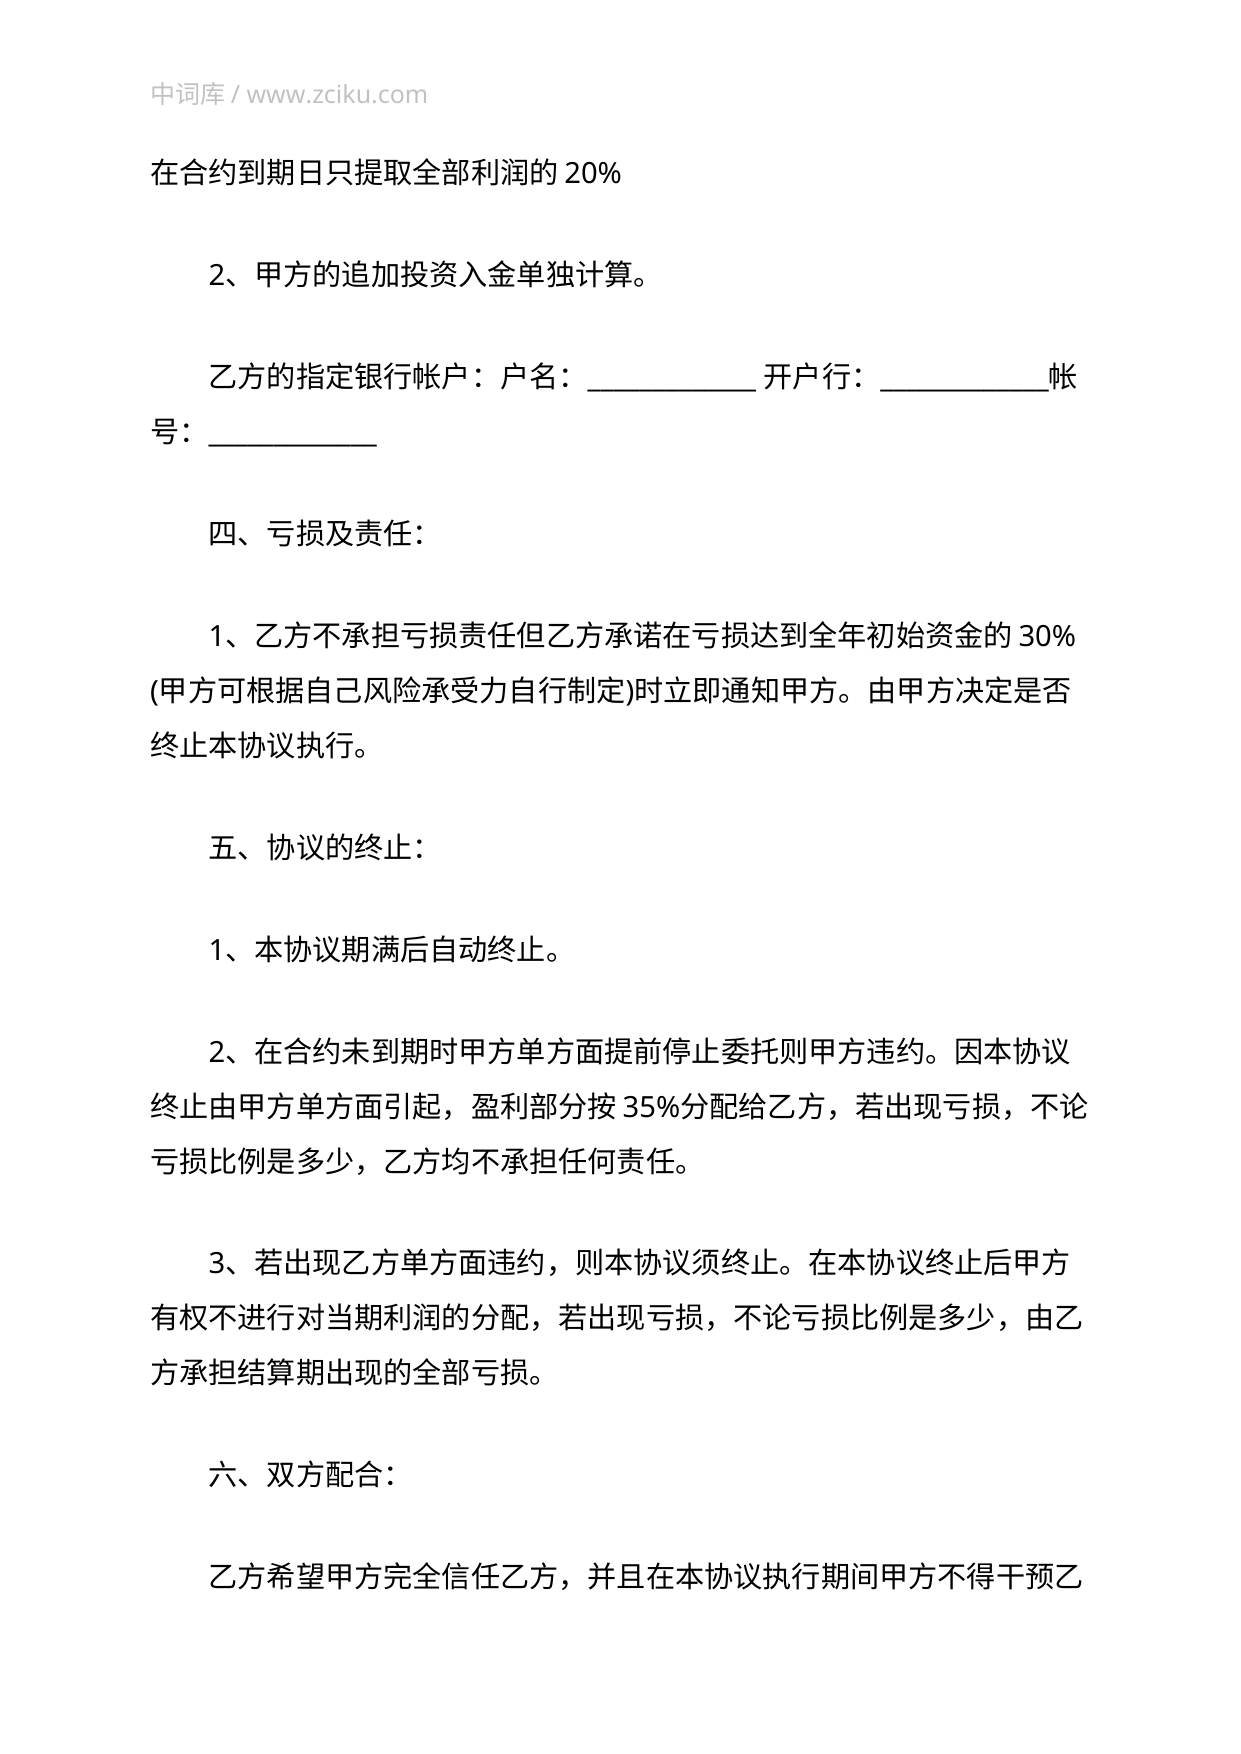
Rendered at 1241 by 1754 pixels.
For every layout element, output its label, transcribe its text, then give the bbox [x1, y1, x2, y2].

text 2、在合约未到期时甲方单方面提前停止委托则甲方违约。因本协议终止由甲方单方面引起，盈利部分按35%分配给乙方，若出现亏损，不论亏损比例是多少，乙方均不承担任何责任。 [150, 1028, 1090, 1181]
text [150, 1553, 1090, 1596]
text 五、协议的终止： [150, 824, 1090, 867]
text 1、乙方不承担亏损责任但乙方承诺在亏损达到全年初始资金的30%(甲方可根据自己风险承受力自行制定)时立即通知甲方。由甲方决定是否终止本协议执行。 [150, 613, 1090, 765]
text 四、亏损及责任： [150, 511, 1090, 553]
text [150, 150, 1090, 192]
text 六、双方配合： [150, 1452, 1090, 1494]
text 乙方的指定银行帐户：户名：_____________ 开户行：_____________帐号：_____________ [150, 354, 1090, 451]
text 3、若出现乙方单方面违约，则本协议须终止。在本协议终止后甲方有权不进行对当期利润的分配，若出现亏损，不论亏损比例是多少，由乙方承担结算期出现的全部亏损。 [150, 1240, 1090, 1392]
text 1、本协议期满后自动终止。 [150, 926, 1090, 969]
text 2、甲方的追加投资入金单独计算。 [150, 252, 1090, 294]
